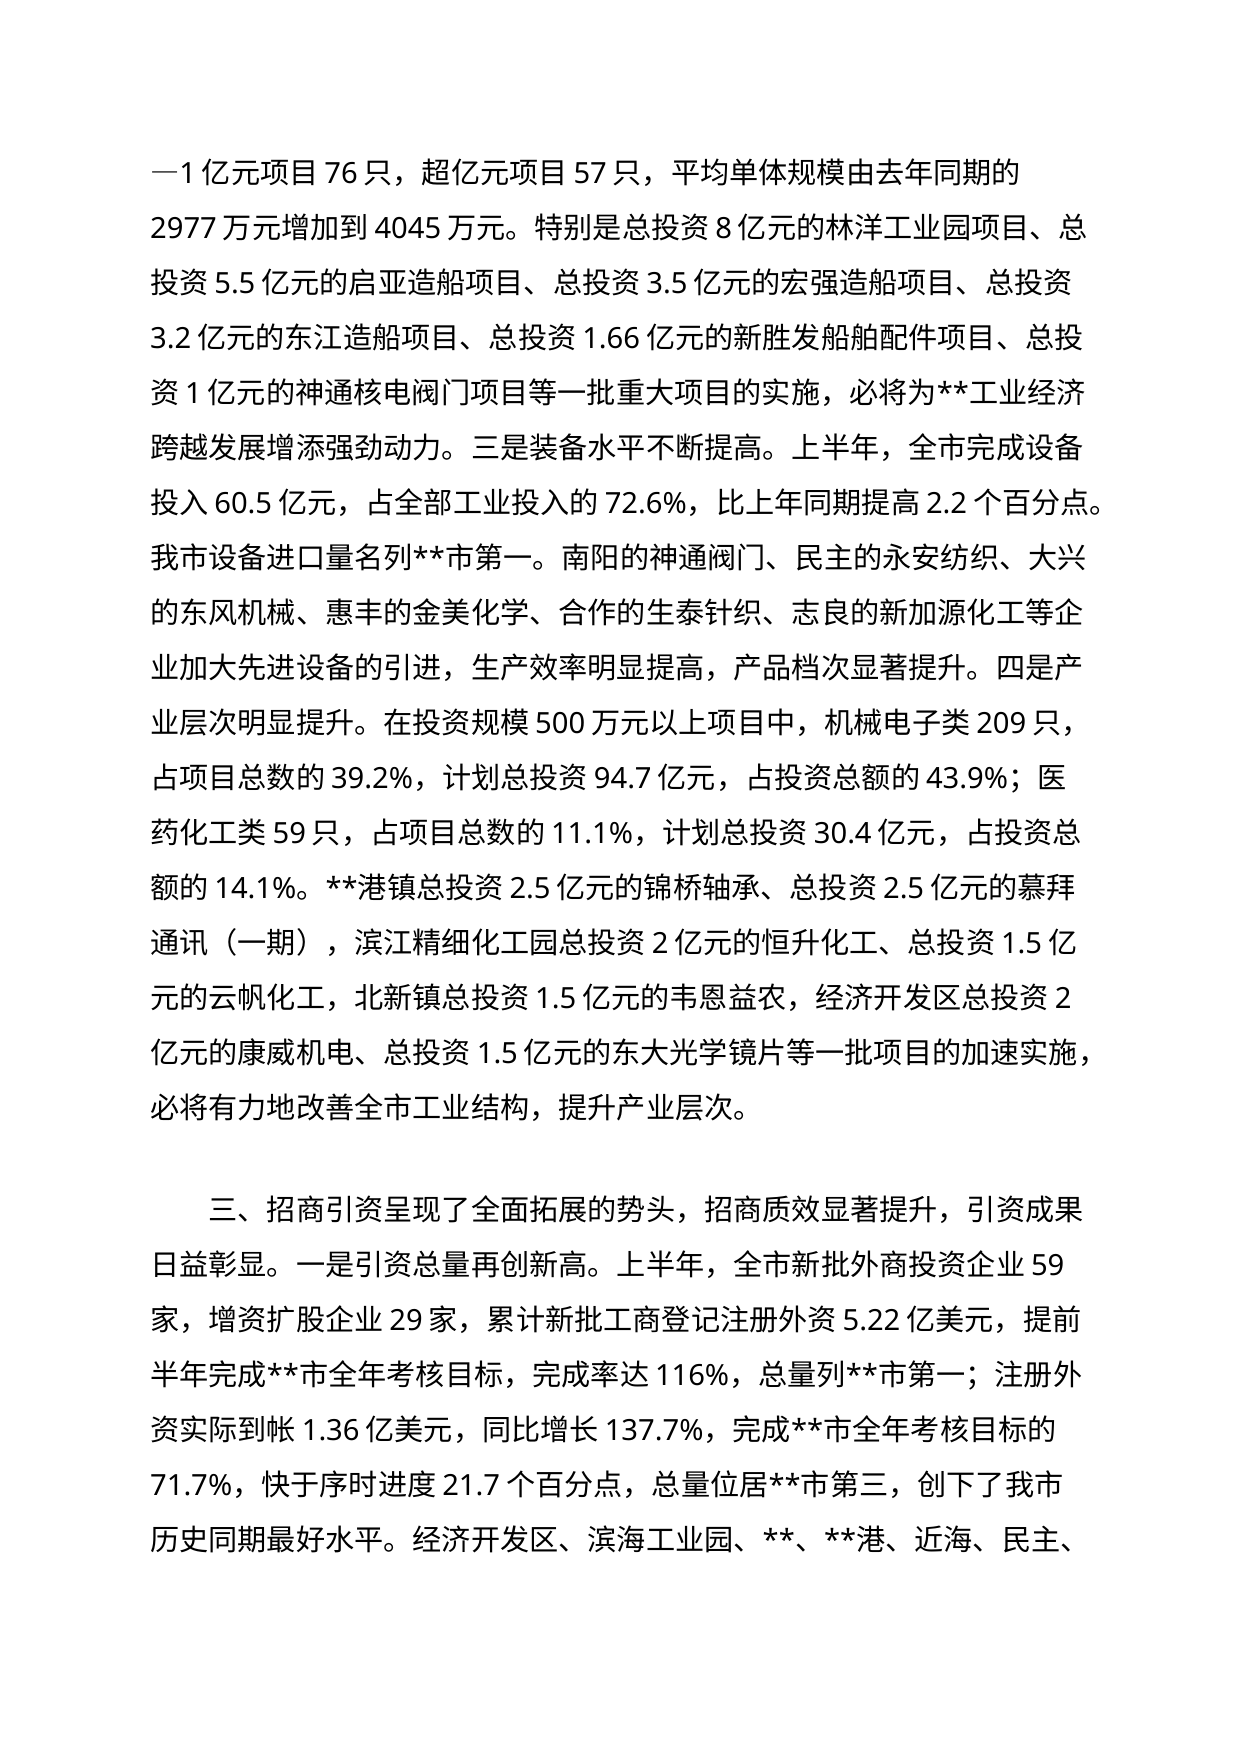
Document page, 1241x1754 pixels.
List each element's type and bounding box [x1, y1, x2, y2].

text [150, 1186, 1090, 1559]
text [150, 150, 1090, 1127]
